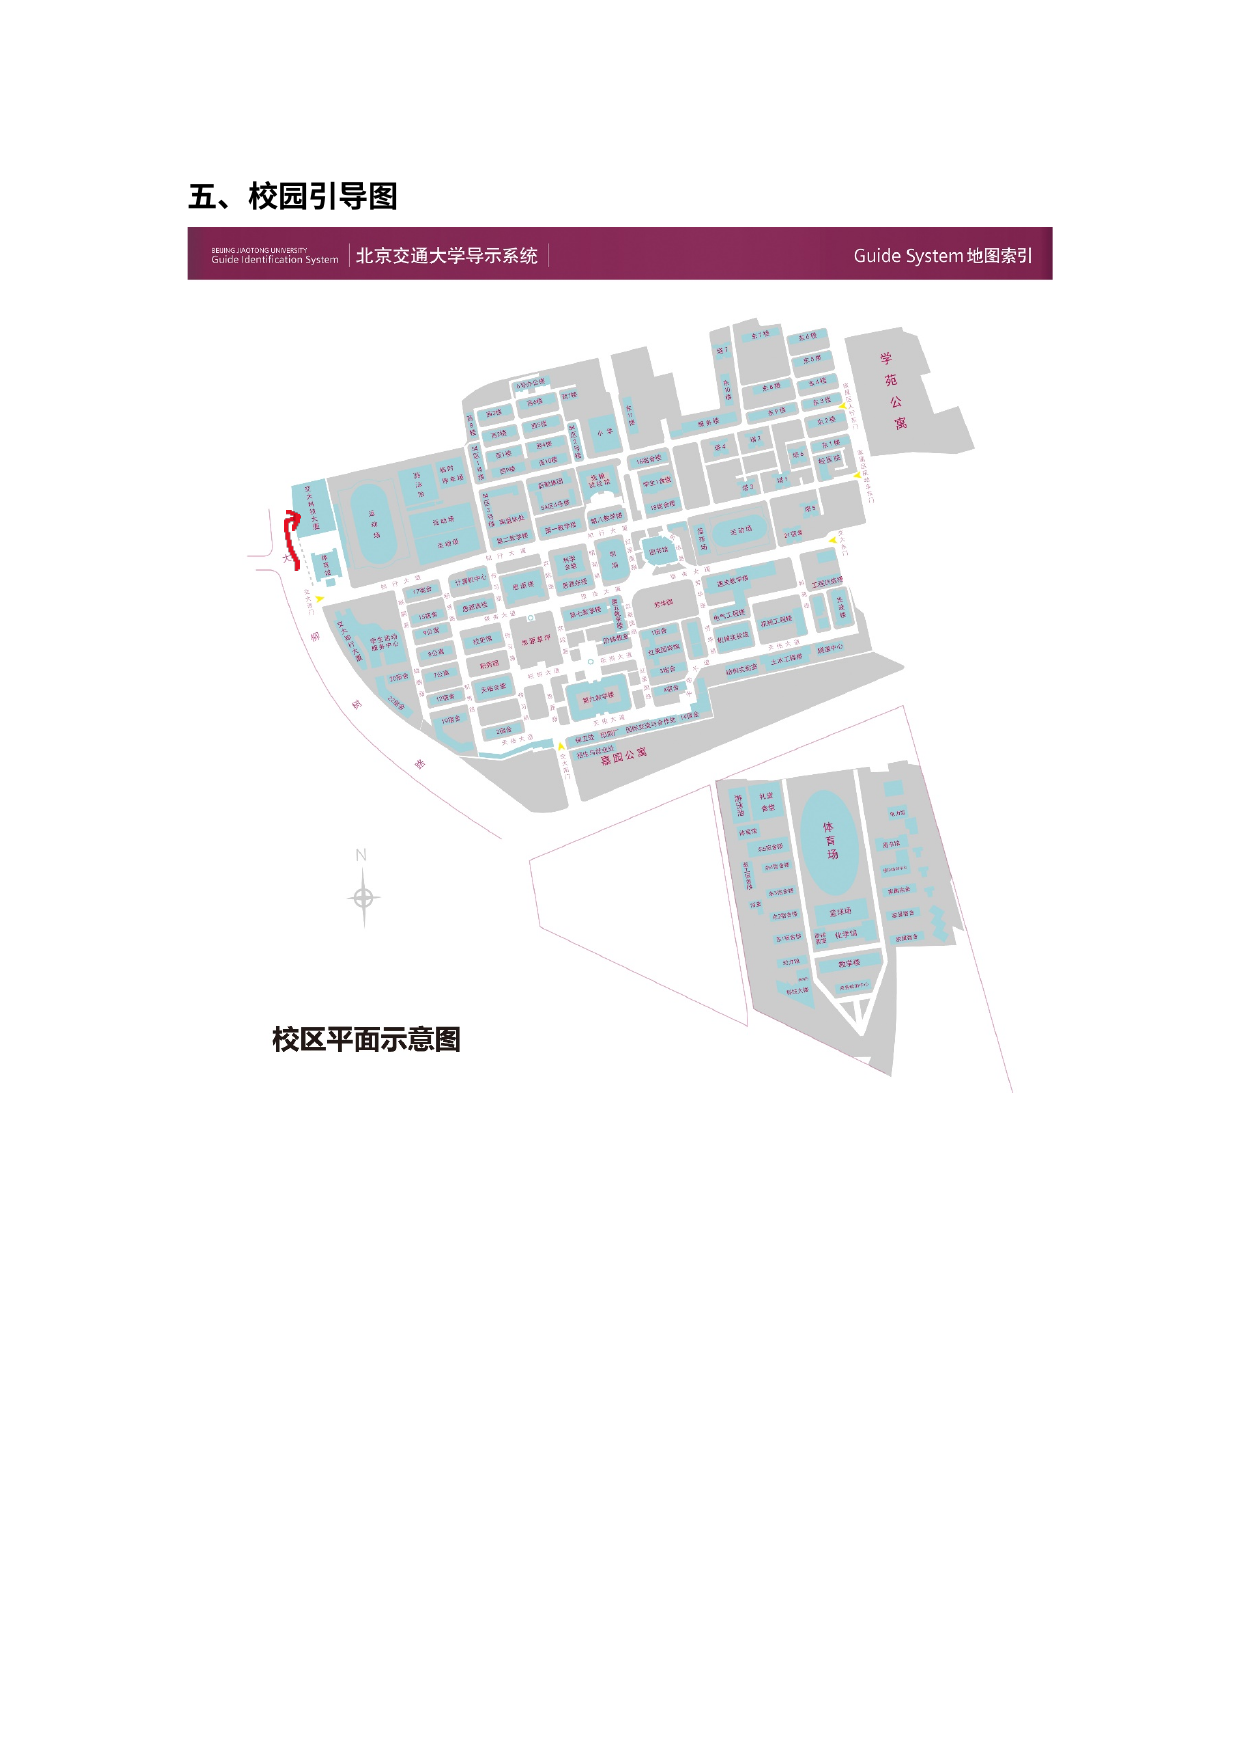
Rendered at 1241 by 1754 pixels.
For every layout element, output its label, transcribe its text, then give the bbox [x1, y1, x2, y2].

text 五、校园引导图 [187, 162, 1053, 227]
picture [187, 227, 1053, 1093]
